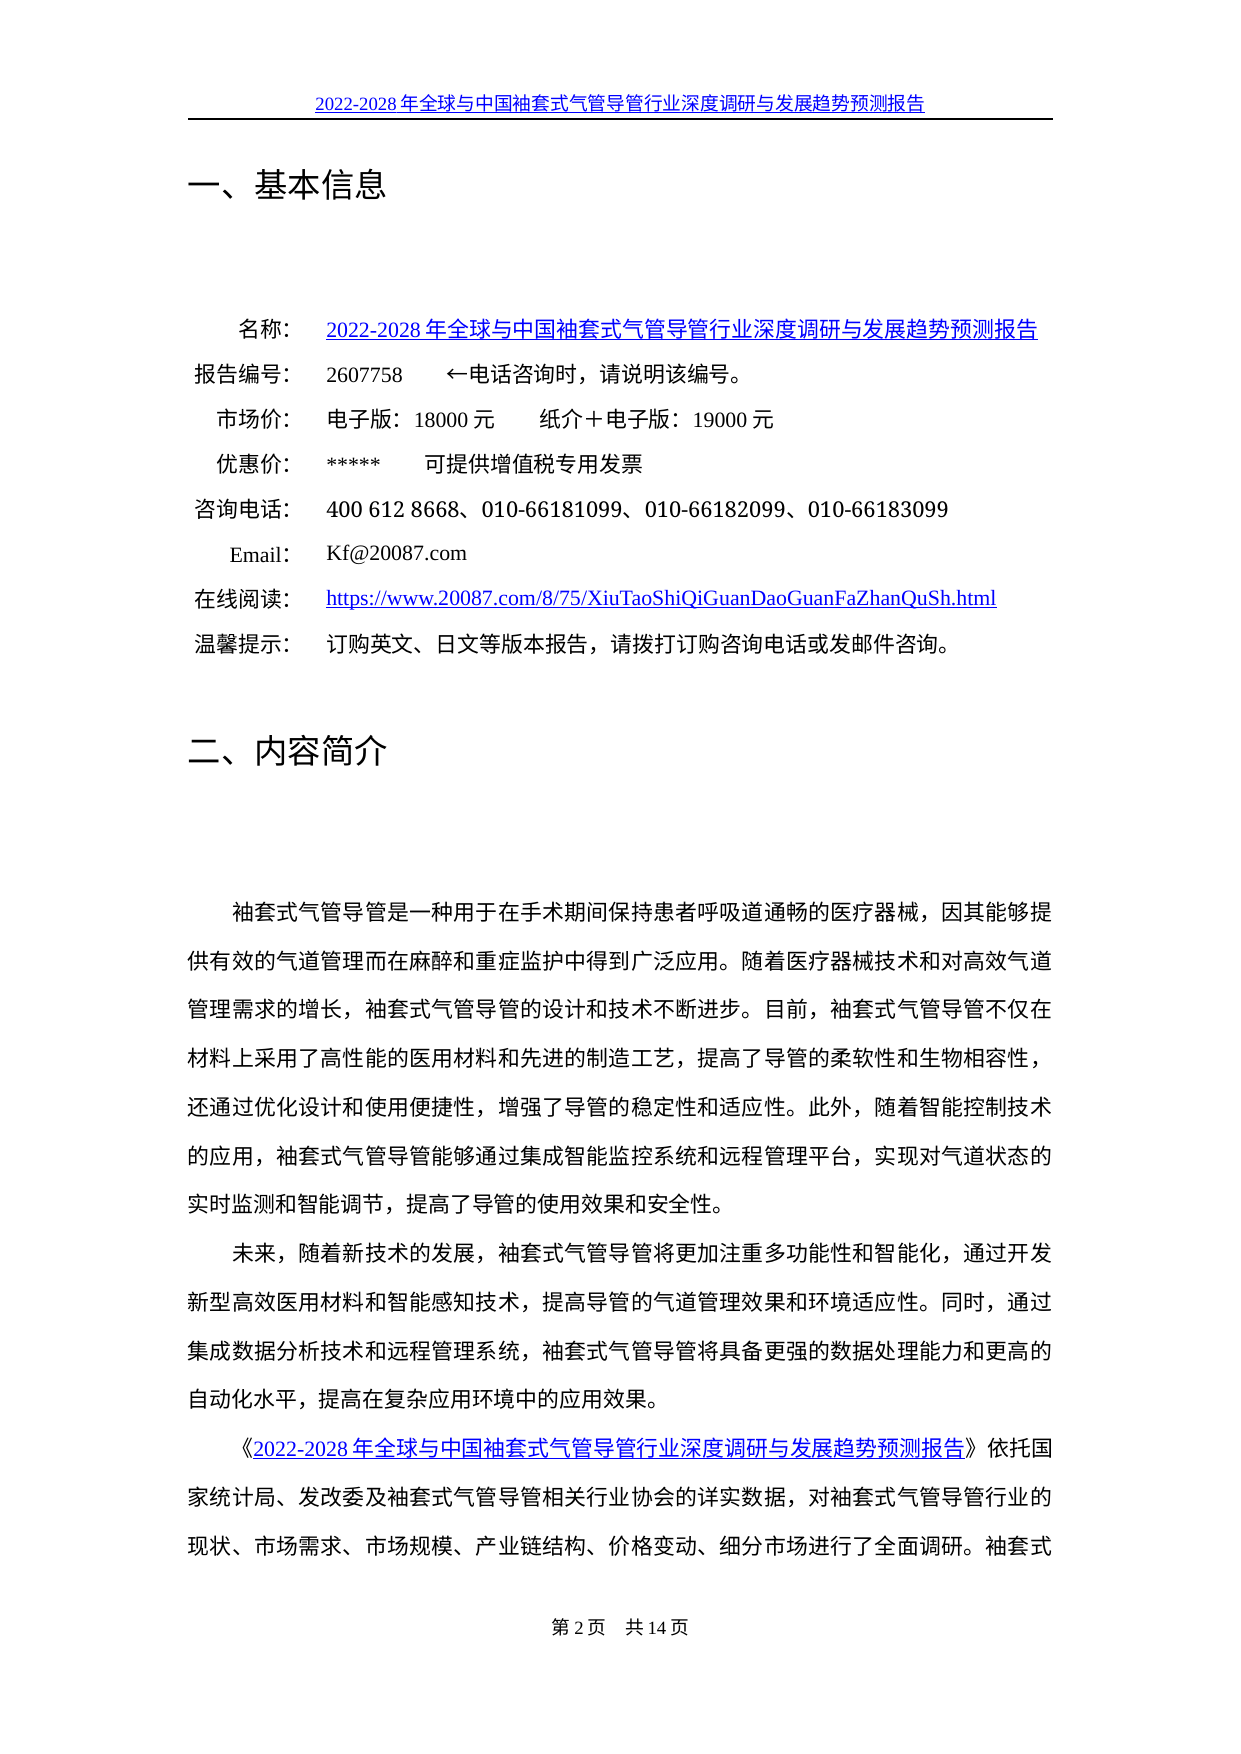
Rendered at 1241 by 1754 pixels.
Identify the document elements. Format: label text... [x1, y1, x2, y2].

table_cell 在线阅读： [167, 582, 315, 627]
table_cell 温馨提示： [167, 627, 315, 672]
table_cell 优惠价： [167, 447, 315, 492]
title 二、内容简介 [187, 717, 1053, 782]
table_header 名称： [167, 312, 315, 357]
table_cell 电子版：18000 元 纸介＋电子版：19000 元 [315, 402, 1073, 447]
table_cell 市场价： [167, 402, 315, 447]
table_cell 400 612 8668、010-66181099、010-66182099、010-66183099 [315, 492, 1073, 537]
table_cell 咨询电话： [167, 492, 315, 537]
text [187, 894, 1053, 1561]
table_cell 2607758 ←电话咨询时，请说明该编号。 [315, 357, 1073, 402]
table_header 2022-2028年全球与中国袖套式气管导管行业深度调研与发展趋势预测报告 [315, 312, 1073, 357]
table_cell [315, 582, 1073, 627]
table_cell ***** 可提供增值税专用发票 [315, 447, 1073, 492]
table_cell 订购英文、日文等版本报告，请拨打订购咨询电话或发邮件咨询。 [315, 627, 1073, 672]
title 一、基本信息 [187, 150, 1053, 215]
table_cell 报告编号： [167, 357, 315, 402]
table_cell Kf@20087.com [315, 537, 1073, 582]
table_cell Email： [167, 537, 315, 582]
